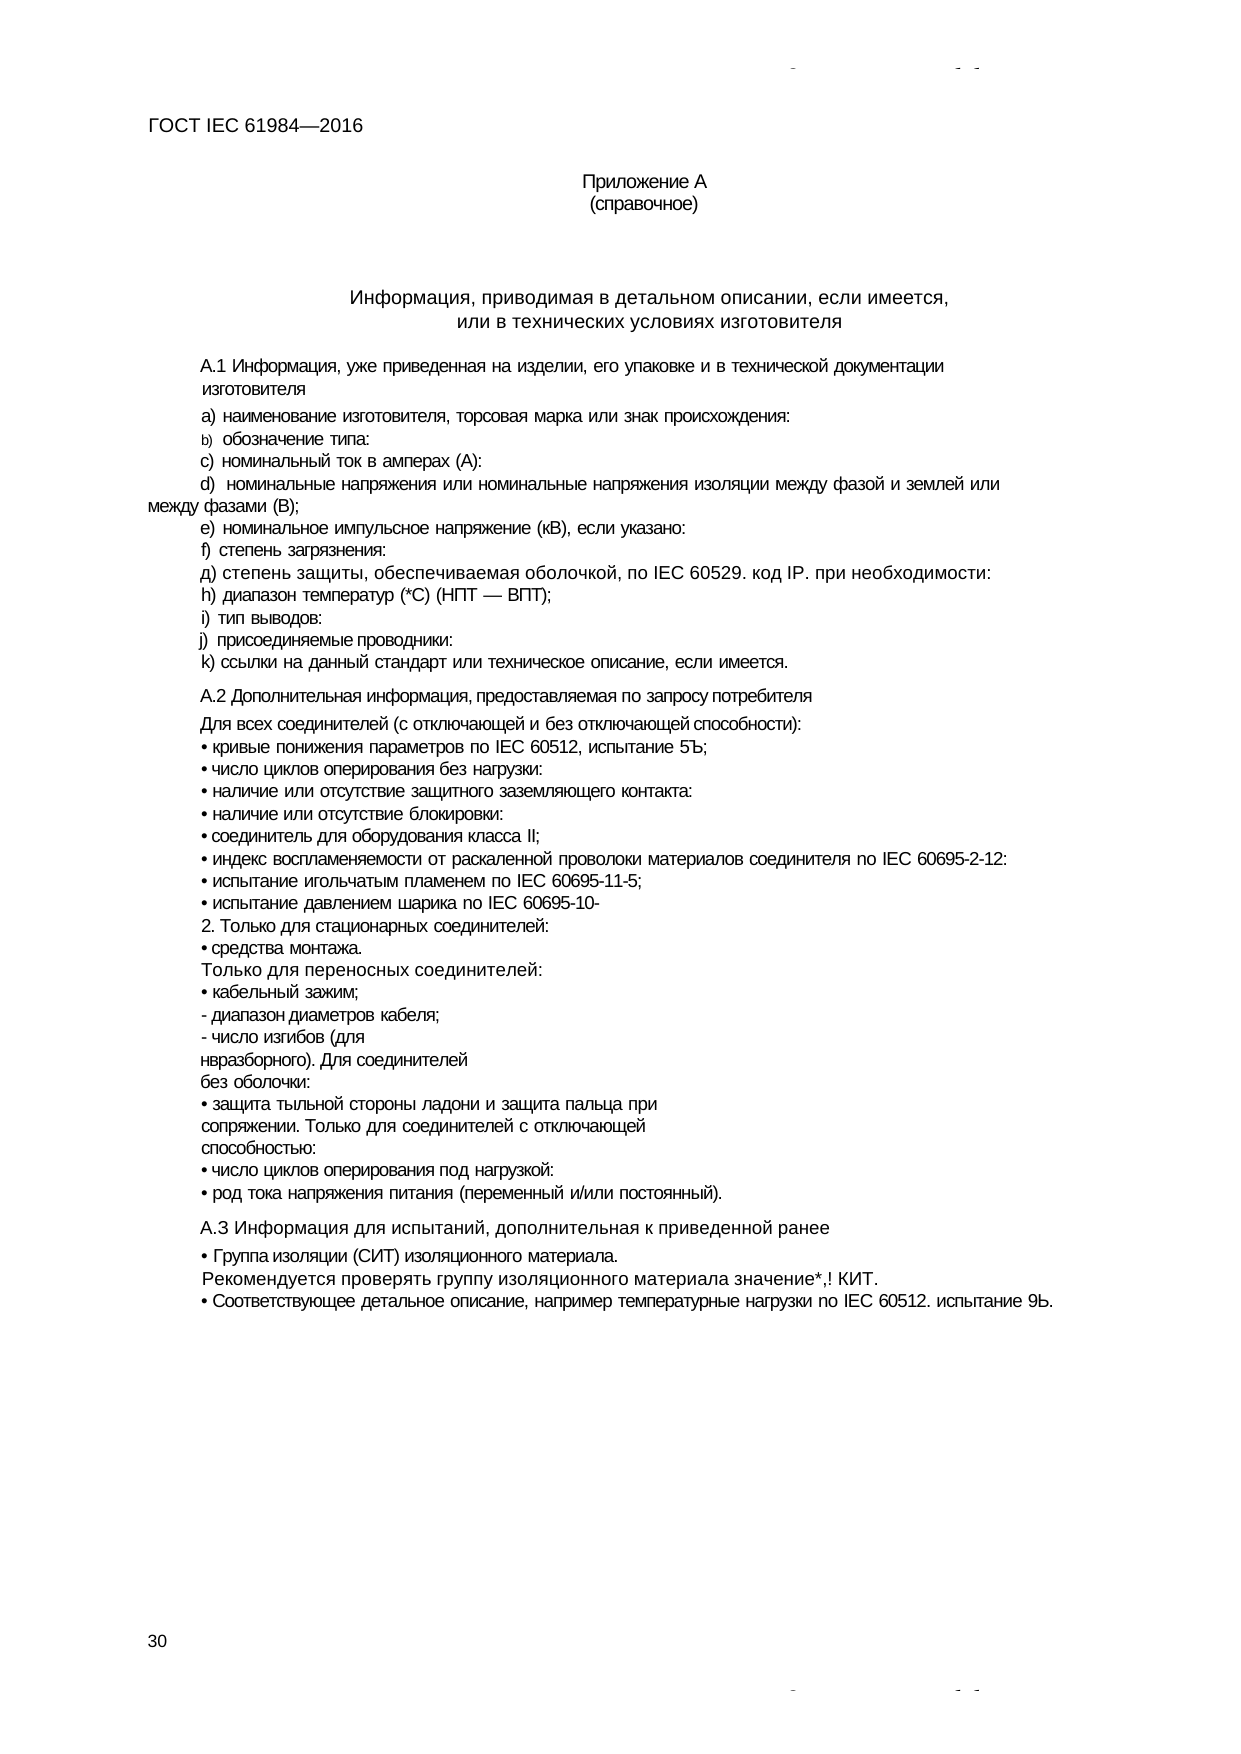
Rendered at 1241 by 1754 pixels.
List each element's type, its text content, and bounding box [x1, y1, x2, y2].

list испытание давлением шарика no IEC 60695-10-2. Только для стационарных соединителей: [201, 892, 601, 936]
list кабельный зажим; [201, 981, 1103, 1003]
list присоединяемые проводники: [199, 629, 1103, 650]
text 30 [147, 1630, 1103, 1651]
list испытание игольчатым пламенем по IEC 60695-11-5; [201, 870, 1103, 891]
list номинальные напряжения или номинальные напряжения изоляции между фазой и землей или между фазами (В); [147, 472, 1030, 516]
text Информация, приводимая в детальном описании, если имеется, или в технических условиях изготовителя [336, 286, 963, 332]
list индекс воспламеняемости от раскаленной проволоки материалов соединителя no IEC 60695-2-12: [201, 847, 1103, 869]
list тип выводов: [201, 606, 1103, 628]
list наличие или отсутствие блокировки: [201, 803, 1103, 824]
text Только для переносных соединителей: [201, 959, 1103, 981]
list диапазон температур (*С) (НПТ — ВПТ); [201, 584, 1103, 606]
text Приложение А (справочное) [580, 170, 709, 215]
list число циклов оперирования без нагрузки: [201, 758, 1103, 779]
list число изгибов (для нвразборного). Для соединителей без оболочки: [200, 1026, 481, 1092]
list Соответствующее детальное описание, например температурные нагрузки no IEC 60512. испытание 9Ь. [201, 1290, 1103, 1312]
text Рекомендуется проверять группу изоляционного материала значение*,! КИТ. [202, 1268, 1103, 1289]
text ГОСТ IEC 61984—2016 [148, 114, 1103, 137]
list защита тыльной стороны ладони и защита пальца при сопряжении. Только для соединителей с отключающей способностью: [201, 1093, 743, 1159]
list кривые понижения параметров по IEC 60512, испытание 5Ъ; [201, 735, 1103, 757]
list степень загрязнения: [201, 539, 1103, 561]
text А.2 Дополнительная информация, предоставляемая по запросу потребителя Для всех соединителей (с отключающей и без отключающей способности): [200, 678, 838, 734]
list соединитель для оборудования класса II; [201, 825, 1103, 847]
list число циклов оперирования под нагрузкой: [201, 1159, 1103, 1181]
list ссылки на данный стандарт или техническое описание, если имеется. [201, 651, 1103, 673]
list наличие или отсутствие защитного заземляющего контакта: [201, 780, 1103, 802]
list номинальное импульсное напряжение (кВ), если указано: [200, 517, 1103, 538]
list род тока напряжения питания (переменный и/или постоянный). [201, 1182, 1103, 1203]
list средства монтажа. [201, 937, 1103, 958]
list диапазон диаметров кабеля; [200, 1004, 1103, 1025]
list Группа изоляции (СИТ) изоляционного материала. [201, 1245, 1103, 1267]
text д) степень защиты, обеспечиваемая оболочкой, по IEC 60529. код IP. при необходимости: [200, 562, 1103, 583]
text А.З Информация для испытаний, дополнительная к приведенной ранее [200, 1217, 1103, 1239]
list наименование изготовителя, торсовая марка или знак происхождения: [147, 405, 1103, 427]
list номинальный ток в амперах (А): [200, 450, 1103, 472]
text А.1 Информация, уже приведенная на изделии, его упаковке и в технической документации изготовителя [200, 355, 1016, 399]
list обозначение типа: [201, 428, 1103, 449]
